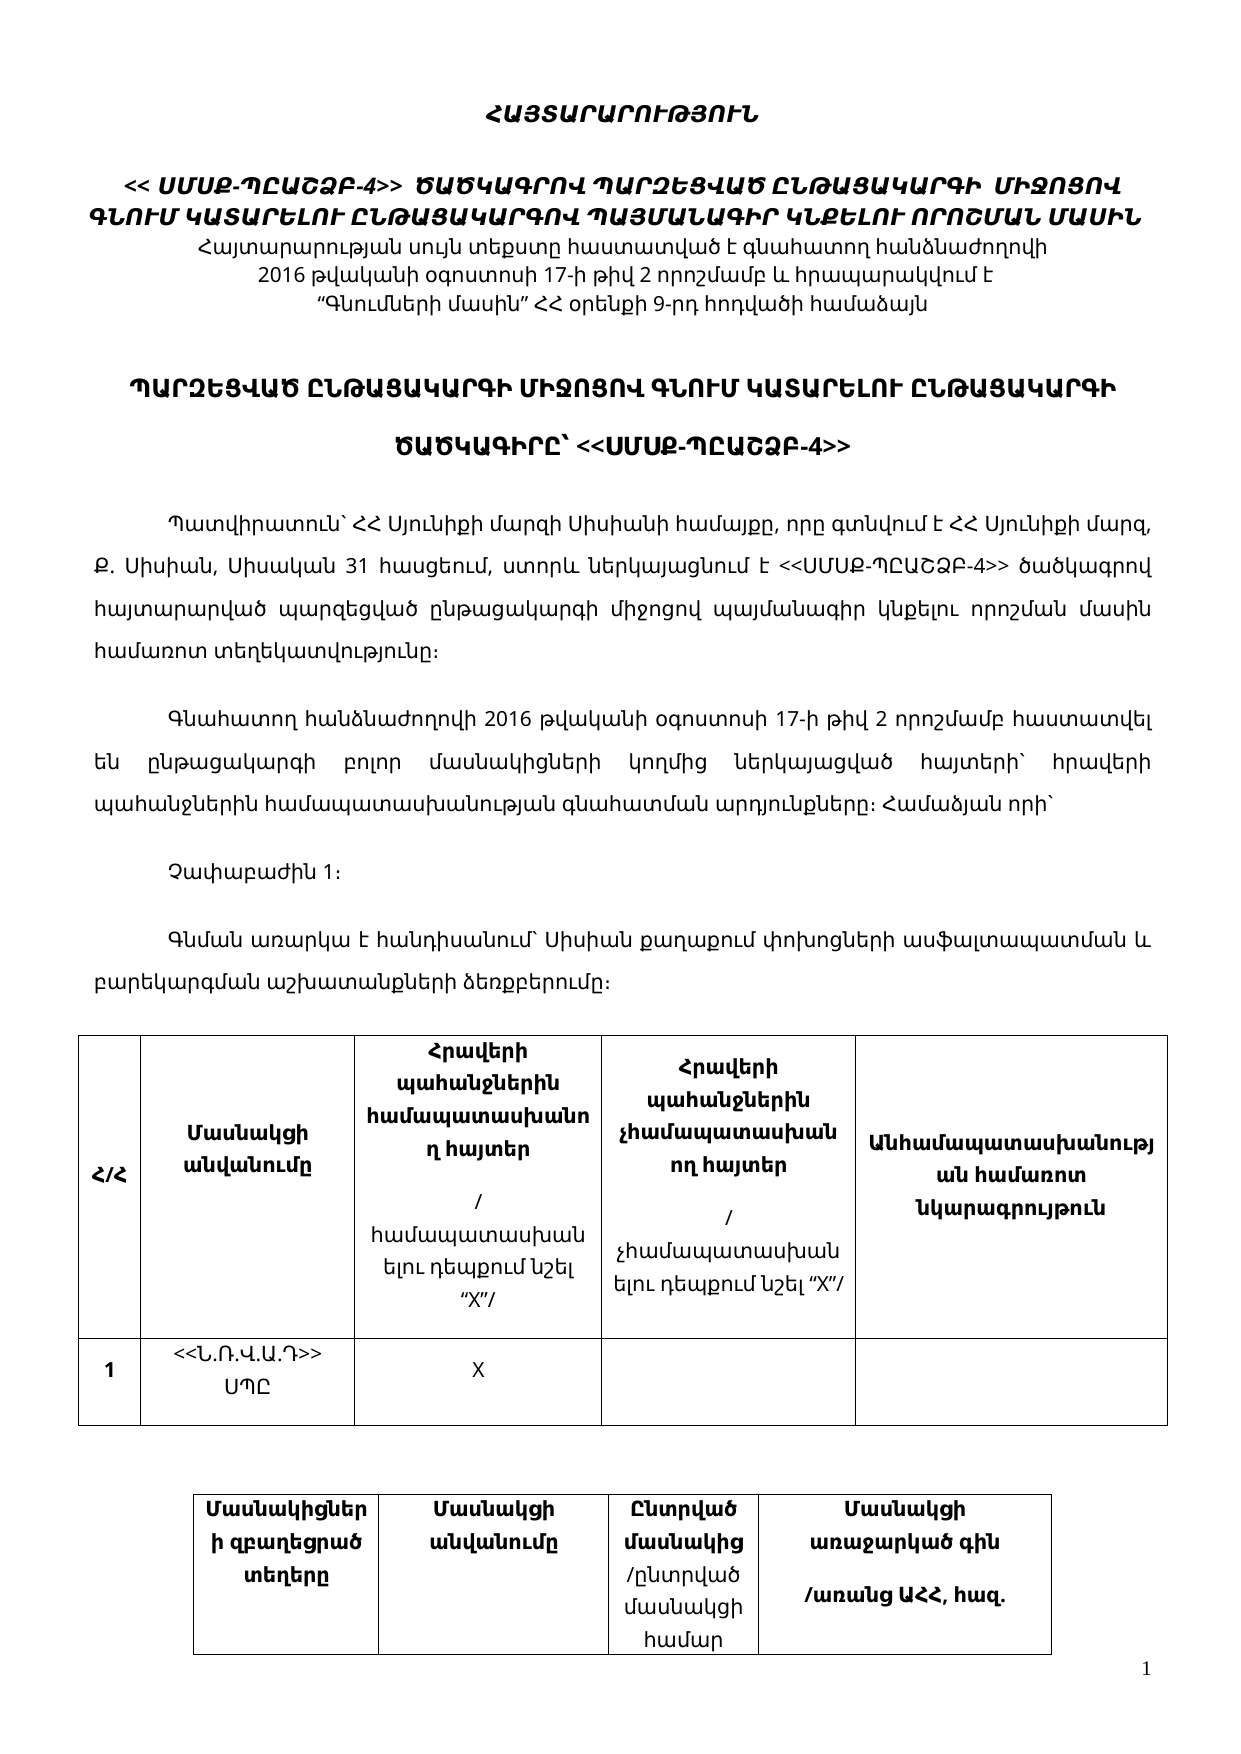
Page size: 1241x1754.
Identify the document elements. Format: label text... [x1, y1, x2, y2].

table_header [759, 1495, 1051, 1653]
table_header Հրավերի պահանջներին համապատասխանող հայտեր /համապատասխանելու դեպքում նշել “X”/ [355, 1036, 601, 1338]
subtitle ՊԱՐԶԵՑՎԱԾ ԸՆԹԱՑԱԿԱՐԳԻ ՄԻՋՈՑՈՎ ԳՆՈՒՄ ԿԱՏԱՐԵԼՈՒ ԸՆԹԱՑԱԿԱՐԳԻ ԾԱԾԿԱԳԻՐԸ՝ <<ՍՄՍՔ-ՊԸԱՇՁԲ-4>> [94, 371, 1152, 464]
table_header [194, 1495, 378, 1653]
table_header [609, 1495, 758, 1653]
table_cell <<Ն.Ռ.Վ.Ա.Դ>> ՍՊԸ [141, 1339, 354, 1425]
text Չափաբաժին 1։ [94, 857, 1152, 886]
table_cell 1 [79, 1339, 140, 1425]
table_header Մասնակցի անվանումը [141, 1036, 354, 1338]
text Գնման առարկա է հանդիսանում` Սիսիան քաղաքում փոխոցների ասֆալտապատման և բարեկարգման աշխատանքների ձեռքբերումը։ [94, 925, 1152, 996]
table_cell [602, 1339, 855, 1425]
text ՀԱՅՏԱՐԱՐՈՒԹՅՈՒՆ [94, 98, 1152, 129]
subtitle “Գնումների մասին” ՀՀ օրենքի 9-րդ հոդվածի համաձայն [94, 289, 1152, 317]
subtitle 2016 թվականի օգոստոսի 17-ի թիվ 2 որոշմամբ և հրապարակվում է [94, 261, 1152, 289]
table_header Անհամապատասխանության համառոտ նկարագրույթուն [856, 1036, 1167, 1338]
text Գնահատող հանձնաժողովի 2016 թվականի օգոստոսի 17-ի թիվ 2 որոշմամբ հաստատվել են ընթացակարգի բոլոր մասնակիցների կողմից ներկայացված հայտերի` հրավերի պահանջներին համապատասխանության գնահատման արդյունքները։ Համաձյան որի` [94, 704, 1152, 818]
text << ՍՄՍՔ-ՊԸԱՇՁԲ-4>> ԾԱԾԿԱԳՐՈՎ ՊԱՐԶԵՑՎԱԾ ԸՆԹԱՑԱԿԱՐԳԻ ՄԻՋՈՑՈՎ ԳՆՈՒՄ ԿԱՏԱՐԵԼՈՒ ԸՆԹԱՑԱԿԱՐԳՈՎ ՊԱՅՄԱՆԱԳԻՐ ԿՆՔԵԼՈՒ ՈՐՈՇՄԱՆ ՄԱՍԻՆ [79, 170, 1152, 232]
table_cell [856, 1339, 1167, 1425]
subtitle Հայտարարության սույն տեքստը հաստատված է գնահատող հանձնաժողովի [94, 232, 1152, 261]
table_header Մասնակցի անվանումը [379, 1495, 608, 1653]
table_cell X [355, 1339, 601, 1425]
table_header Հ/Հ [79, 1036, 140, 1338]
text Պատվիրատուն` ՀՀ Սյունիքի մարզի Սիսիանի համայքը, որը գտնվում է ՀՀ Սյունիքի մարզ, Ք. Սիսիան, Սիսական 31 հասցեում, ստորև ներկայացնում է <<ՍՄՍՔ-ՊԸԱՇՁԲ-4>> ծածկագրով հայտարարված պարզեցված ընթացակարգի միջոցով պայմանագիր կնքելու որոշման մասին համառոտ տեղեկատվությունը։ [94, 509, 1152, 665]
table_header Հրավերի պահանջներին չհամապատասխանող հայտեր /չհամապատասխանելու դեպքում նշել “X”/ [602, 1036, 855, 1338]
